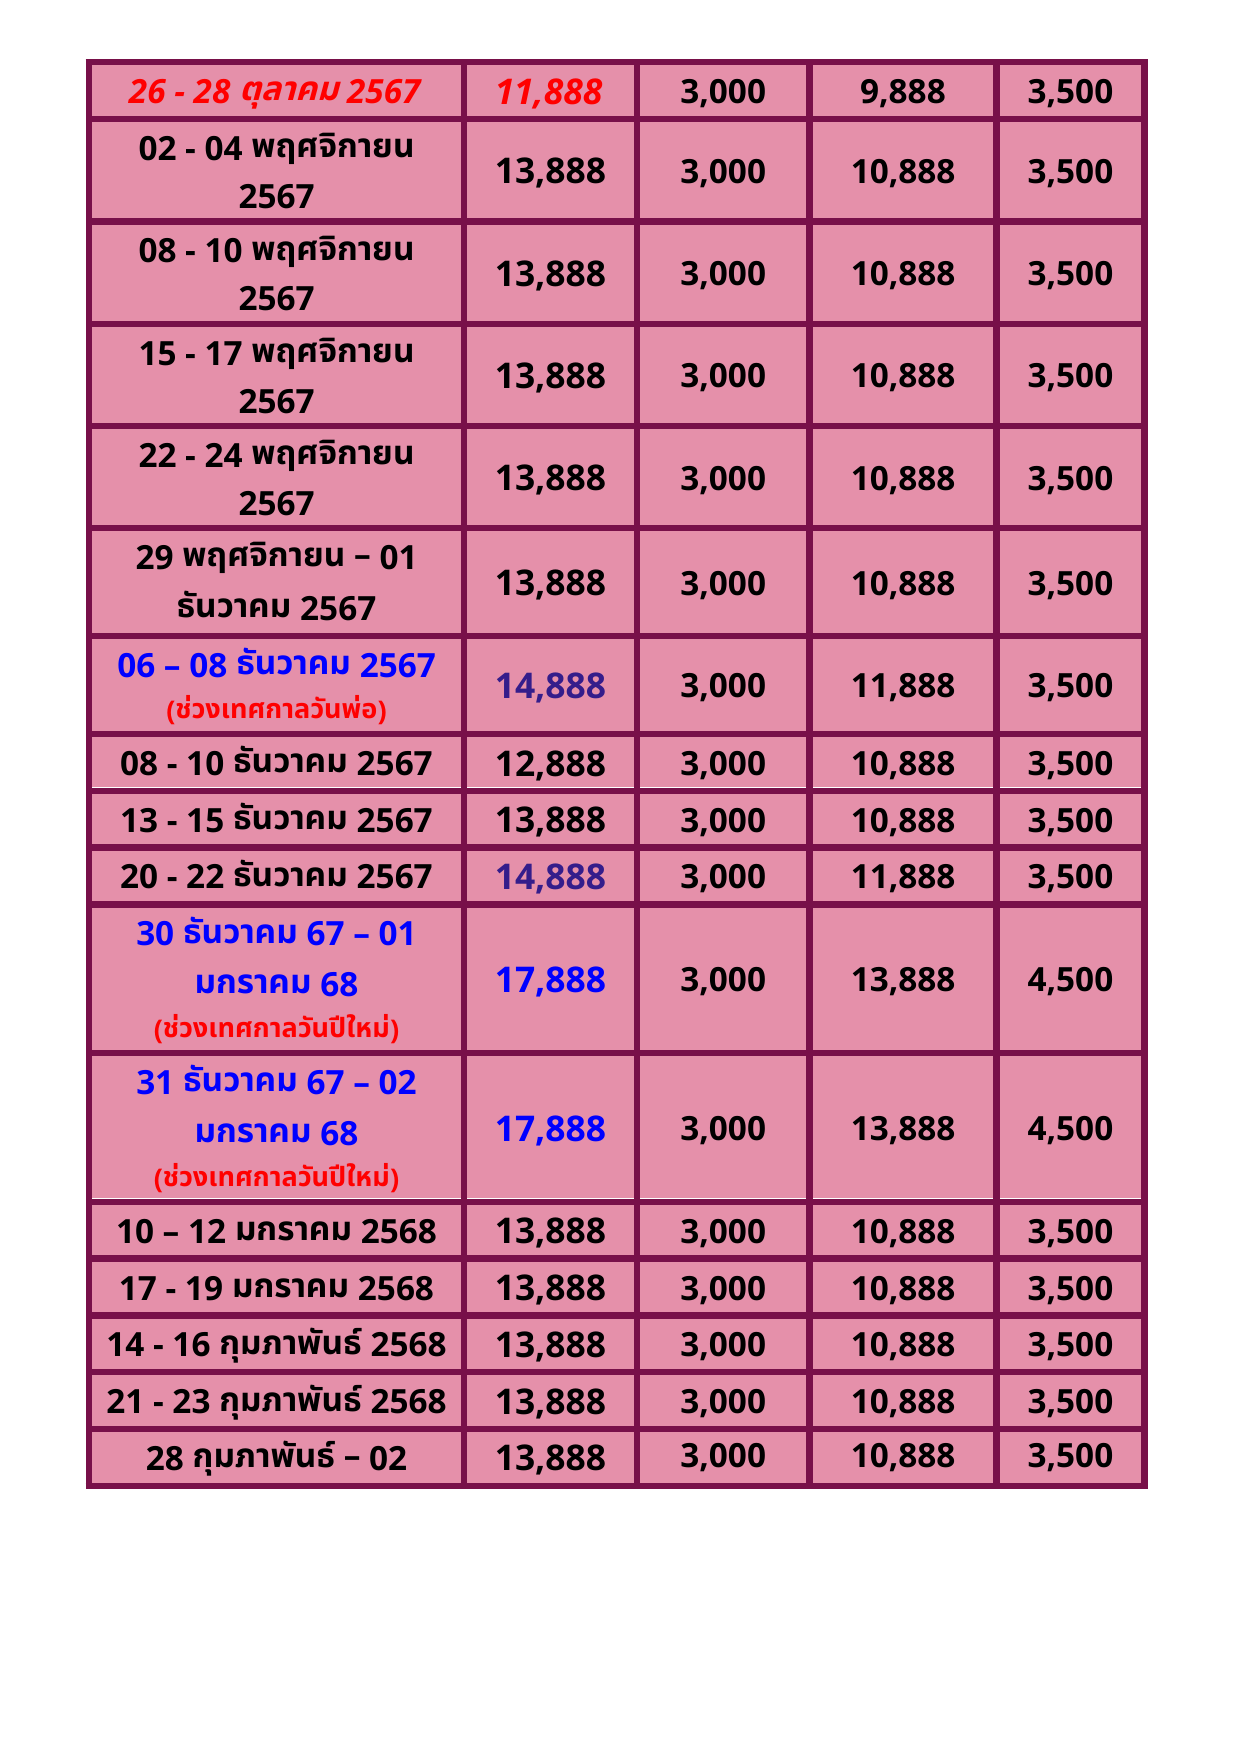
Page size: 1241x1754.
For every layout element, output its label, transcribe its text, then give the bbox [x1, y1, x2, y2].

table_cell 10,888 [813, 327, 993, 423]
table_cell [92, 1432, 461, 1483]
table_cell 3,500 [1000, 531, 1141, 633]
table_cell 3,000 [640, 1375, 806, 1426]
table_cell 13,888 [467, 1432, 634, 1483]
table_cell 10,888 [813, 794, 993, 844]
table_cell 3,500 [1000, 1319, 1141, 1369]
table_cell 14 - 16 กุมภาพันธ์ 2568 [92, 1319, 461, 1369]
table_cell 02 - 04 พฤศจิกายน 2567 [92, 122, 461, 218]
table_cell 13,888 [467, 327, 634, 423]
table_cell 26 - 28 ตุลาคม 2567 [92, 65, 461, 116]
table_cell 3,000 [640, 1262, 806, 1312]
table_cell 10,888 [813, 531, 993, 633]
table_cell 14,888 [467, 639, 634, 731]
table_cell 10,888 [813, 1205, 993, 1255]
table_cell 3,000 [640, 429, 806, 525]
table_cell 22 - 24 พฤศจิกายน 2567 [92, 429, 461, 525]
table_cell 13,888 [467, 1319, 634, 1369]
table_cell 08 - 10 ธันวาคม 2567 [92, 737, 461, 787]
table_cell 12,888 [467, 737, 634, 787]
table_cell 3,500 [1000, 1432, 1141, 1483]
table_cell 11,888 [813, 639, 993, 731]
table_cell 3,000 [640, 122, 806, 218]
table_cell 10,888 [813, 1375, 993, 1426]
table_cell 3,000 [640, 794, 806, 844]
table_cell 3,500 [1000, 639, 1141, 731]
table_cell 08 - 10 พฤศจิกายน 2567 [92, 225, 461, 321]
table_cell 4,500 [1000, 1056, 1141, 1198]
table_cell 13,888 [467, 429, 634, 525]
table_cell 13,888 [467, 794, 634, 844]
table_cell 10,888 [813, 429, 993, 525]
table_cell 29 พฤศจิกายน – 01 ธันวาคม 2567 [92, 531, 461, 633]
table_cell 3,000 [640, 327, 806, 423]
table_cell 9,888 [813, 65, 993, 116]
table_cell 13 - 15 ธันวาคม 2567 [92, 794, 461, 844]
table_cell 3,000 [640, 737, 806, 787]
table_cell 20 - 22 ธันวาคม 2567 [92, 851, 461, 901]
table_cell 3,500 [1000, 851, 1141, 901]
table_cell 3,500 [1000, 429, 1141, 525]
table_cell 3,500 [1000, 122, 1141, 218]
table_cell 17 - 19 มกราคม 2568 [92, 1262, 461, 1312]
table_cell 3,000 [640, 65, 806, 116]
table_cell 13,888 [467, 1262, 634, 1312]
table_cell 3,000 [640, 639, 806, 731]
table_cell 13,888 [467, 1205, 634, 1255]
table_cell 3,500 [1000, 794, 1141, 844]
table_cell 13,888 [467, 122, 634, 218]
table_cell 3,000 [640, 851, 806, 901]
table_cell 10,888 [813, 225, 993, 321]
table_cell 3,500 [1000, 327, 1141, 423]
table_cell 3,000 [640, 908, 806, 1050]
table_cell 3,500 [1000, 65, 1141, 116]
table_cell 11,888 [813, 851, 993, 901]
table_cell 21 - 23 กุมภาพันธ์ 2568 [92, 1375, 461, 1426]
table_cell 3,500 [1000, 737, 1141, 787]
table_cell 17,888 [467, 908, 634, 1050]
table_cell 3,500 [1000, 1205, 1141, 1255]
table_cell 10,888 [813, 737, 993, 787]
table_cell 06 – 08 ธันวาคม 2567 (ช่วงเทศกาลวันพ่อ) [92, 639, 461, 731]
table_cell 13,888 [467, 225, 634, 321]
table_cell 11,888 [467, 65, 634, 116]
table_cell 10 – 12 มกราคม 2568 [92, 1205, 461, 1255]
table_cell 3,500 [1000, 1375, 1141, 1426]
table_cell 3,500 [1000, 225, 1141, 321]
table_cell 10,888 [813, 1319, 993, 1369]
table_cell 14,888 [467, 851, 634, 901]
table_cell 3,000 [640, 1205, 806, 1255]
table_cell 13,888 [467, 531, 634, 633]
table_cell 3,000 [640, 1056, 806, 1198]
table_cell 13,888 [467, 1375, 634, 1426]
table_cell 3,000 [640, 1319, 806, 1369]
table_cell 3,000 [640, 531, 806, 633]
table_cell 31 ธันวาคม 67 – 02 มกราคม 68 (ช่วงเทศกาลวันปีใหม่) [92, 1056, 461, 1198]
table_cell 30 ธันวาคม 67 – 01 มกราคม 68 (ช่วงเทศกาลวันปีใหม่) [92, 908, 461, 1050]
table_cell 15 - 17 พฤศจิกายน 2567 [92, 327, 461, 423]
table_cell 10,888 [813, 1432, 993, 1483]
table_cell 4,500 [1000, 908, 1141, 1050]
table_cell 10,888 [813, 122, 993, 218]
table_cell 3,000 [640, 225, 806, 321]
table_cell 3,000 [640, 1432, 806, 1483]
table_cell 10,888 [813, 1262, 993, 1312]
table_cell 3,500 [1000, 1262, 1141, 1312]
table_cell 17,888 [467, 1056, 634, 1198]
table_cell 13,888 [813, 908, 993, 1050]
table_cell 13,888 [813, 1056, 993, 1198]
